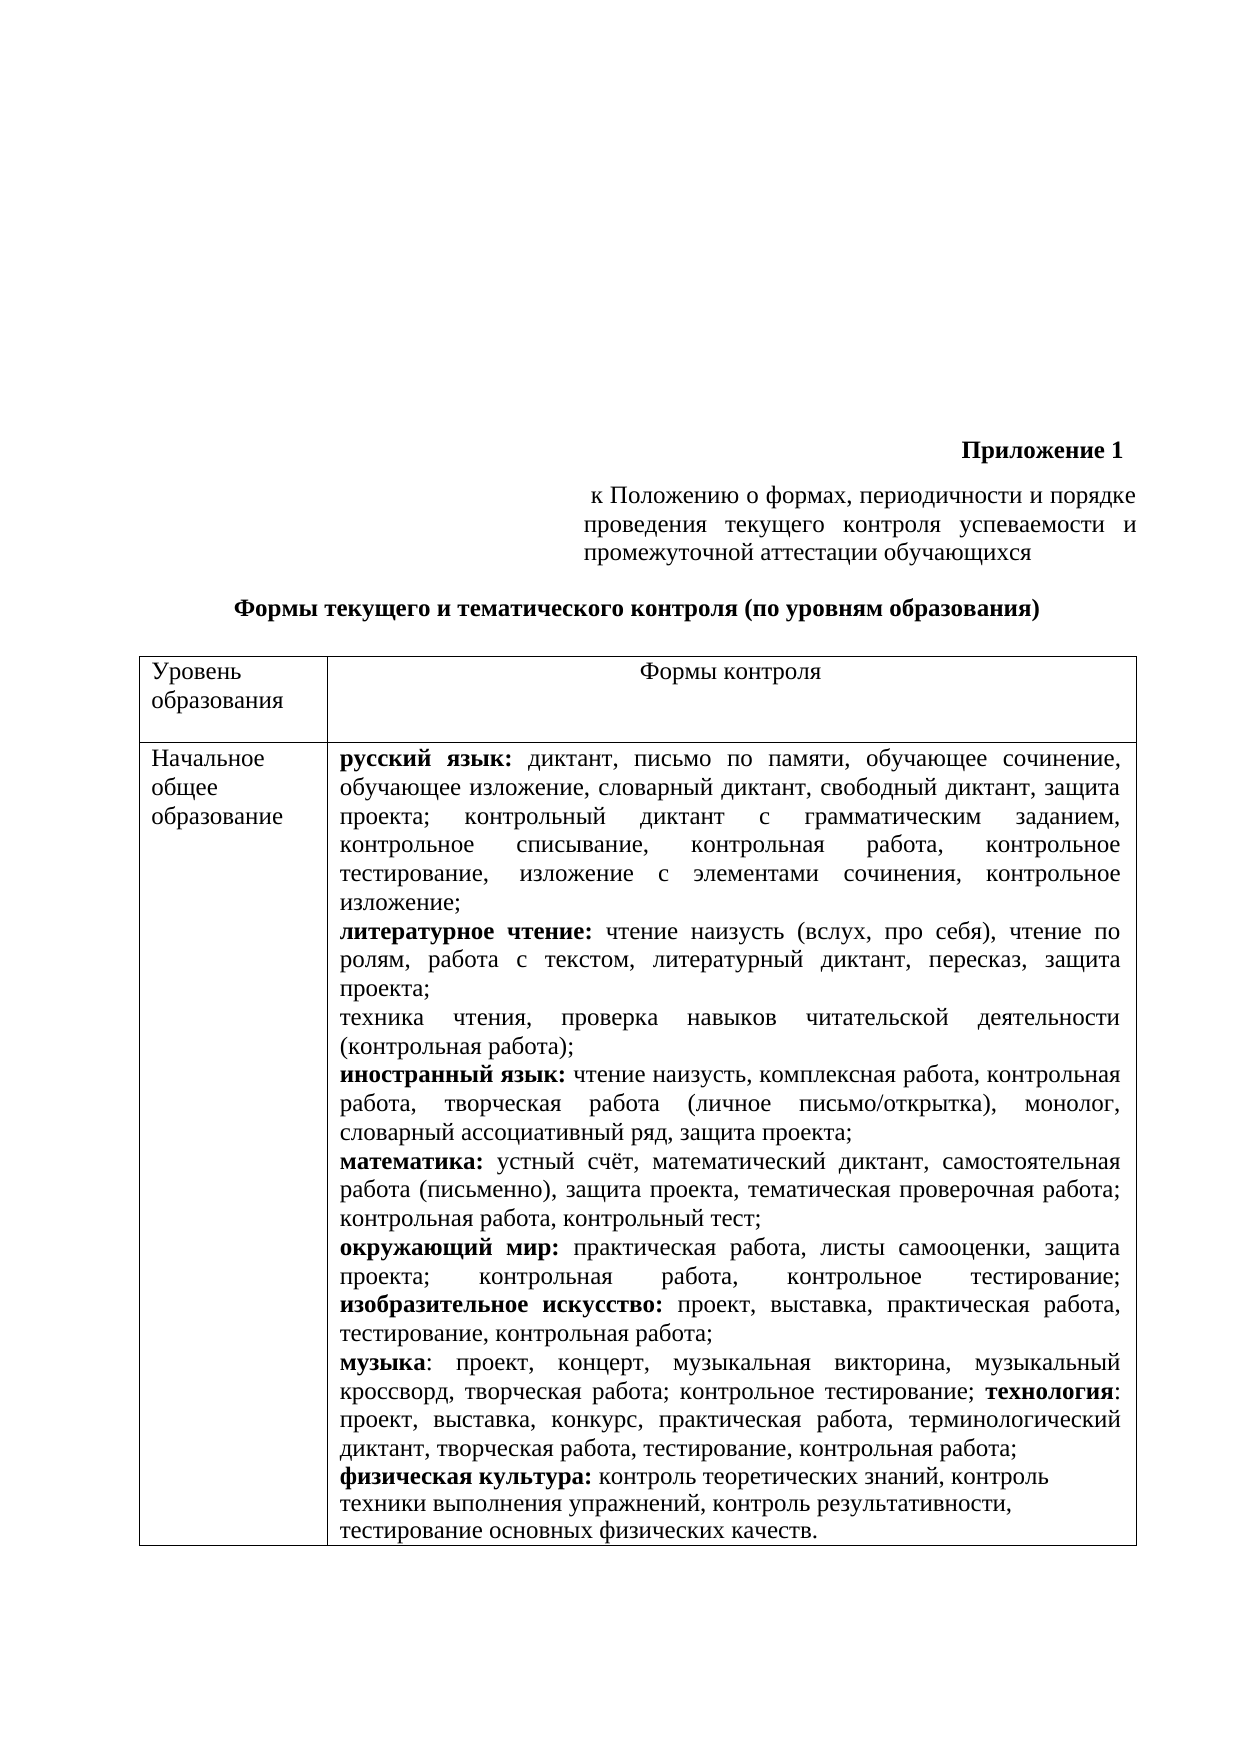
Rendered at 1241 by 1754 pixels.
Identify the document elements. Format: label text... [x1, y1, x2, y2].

text к Положению о формах, периодичности и порядке проведения текущего контроля успеваемости и промежуточной аттестации обучающихся [583, 481, 1137, 566]
table_cell Начальное общее образование [140, 743, 327, 1544]
subtitle Формы текущего и тематического контроля (по уровням образования) [233, 593, 1137, 622]
table_header Уровень образования [140, 657, 327, 742]
text Приложение 1 [583, 436, 1137, 464]
table_header Формы контроля [328, 657, 1136, 742]
table_cell русский язык: диктант, письмо по памяти, обучающее сочинение, обучающее изложение, словарный диктант, свободный диктант, защита проекта; контрольный диктант с грамматическим заданием, контрольное списывание, контрольная работа, контрольное тестирование, изложение с элементами сочинения, контрольное изложение; литературное чтение: чтение наизусть (вслух, про себя), чтение по ролям, работа с текстом, литературный диктант, пересказ, защита проекта; техника чтения, проверка навыков читательской деятельности (контрольная работа); иностранный язык: чтение наизусть, комплексная работа, контрольная работа, творческая работа (личное письмо/открытка), монолог, словарный ассоциативный ряд, защита проекта; математика: устный счёт, математический диктант, самостоятельная работа (письменно), защита проекта, тематическая проверочная работа; контрольная работа, контрольный тест; окружающий мир: практическая работа, листы самооценки, защита проекта; контрольная работа, контрольное тестирование; изобразительное искусство: проект, выставка, практическая работа, тестирование, контрольная работа; музыка: проект, концерт, музыкальная викторина, музыкальный кроссворд, творческая работа; контрольное тестирование; технология: проект, выставка, конкурс, практическая работа, терминологический диктант, творческая работа, тестирование, контрольная работа; физическая культура: контроль теоретических знаний, контроль техники выполнения упражнений, контроль результативности, тестирование основных физических качеств. [328, 743, 1136, 1544]
